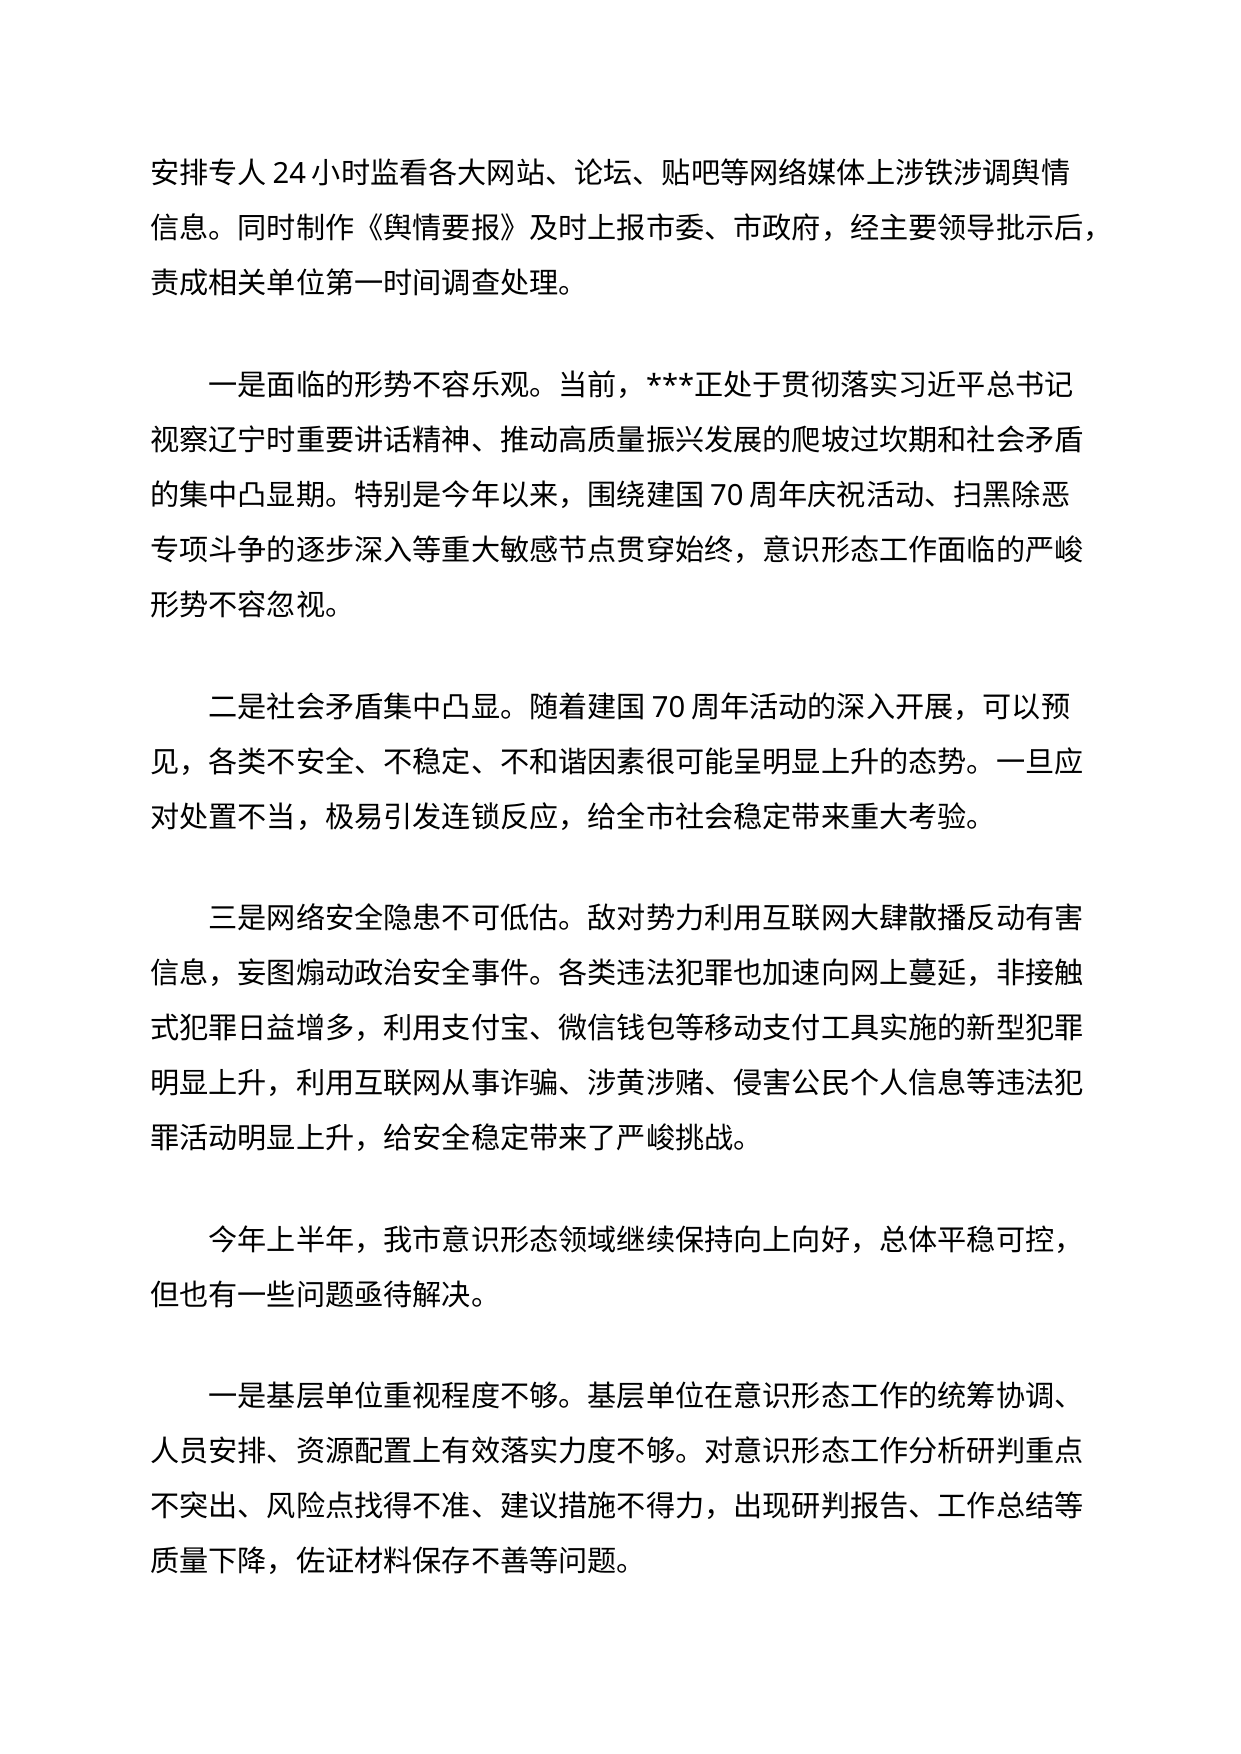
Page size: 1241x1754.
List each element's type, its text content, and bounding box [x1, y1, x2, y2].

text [150, 150, 1090, 302]
text 三是网络安全隐患不可低估。敌对势力利用互联网大肆散播反动有害信息，妄图煽动政治安全事件。各类违法犯罪也加速向网上蔓延，非接触式犯罪日益增多，利用支付宝、微信钱包等移动支付工具实施的新型犯罪明显上升，利用互联网从事诈骗、涉黄涉赌、侵害公民个人信息等违法犯罪活动明显上升，给安全稳定带来了严峻挑战。 [150, 895, 1090, 1157]
text 今年上半年，我市意识形态领域继续保持向上向好，总体平稳可控，但也有一些问题亟待解决。 [150, 1216, 1090, 1313]
text 一是面临的形势不容乐观。当前，***正处于贯彻落实习近平总书记视察辽宁时重要讲话精神、推动高质量振兴发展的爬坡过坎期和社会矛盾的集中凸显期。特别是今年以来，围绕建国70周年庆祝活动、扫黑除恶专项斗争的逐步深入等重大敏感节点贯穿始终，意识形态工作面临的严峻形势不容忽视。 [150, 362, 1090, 624]
text 二是社会矛盾集中凸显。随着建国70周年活动的深入开展，可以预见，各类不安全、不稳定、不和谐因素很可能呈明显上升的态势。一旦应对处置不当，极易引发连锁反应，给全市社会稳定带来重大考验。 [150, 683, 1090, 835]
text 一是基层单位重视程度不够。基层单位在意识形态工作的统筹协调、人员安排、资源配置上有效落实力度不够。对意识形态工作分析研判重点不突出、风险点找得不准、建议措施不得力，出现研判报告、工作总结等质量下降，佐证材料保存不善等问题。 [150, 1373, 1090, 1580]
